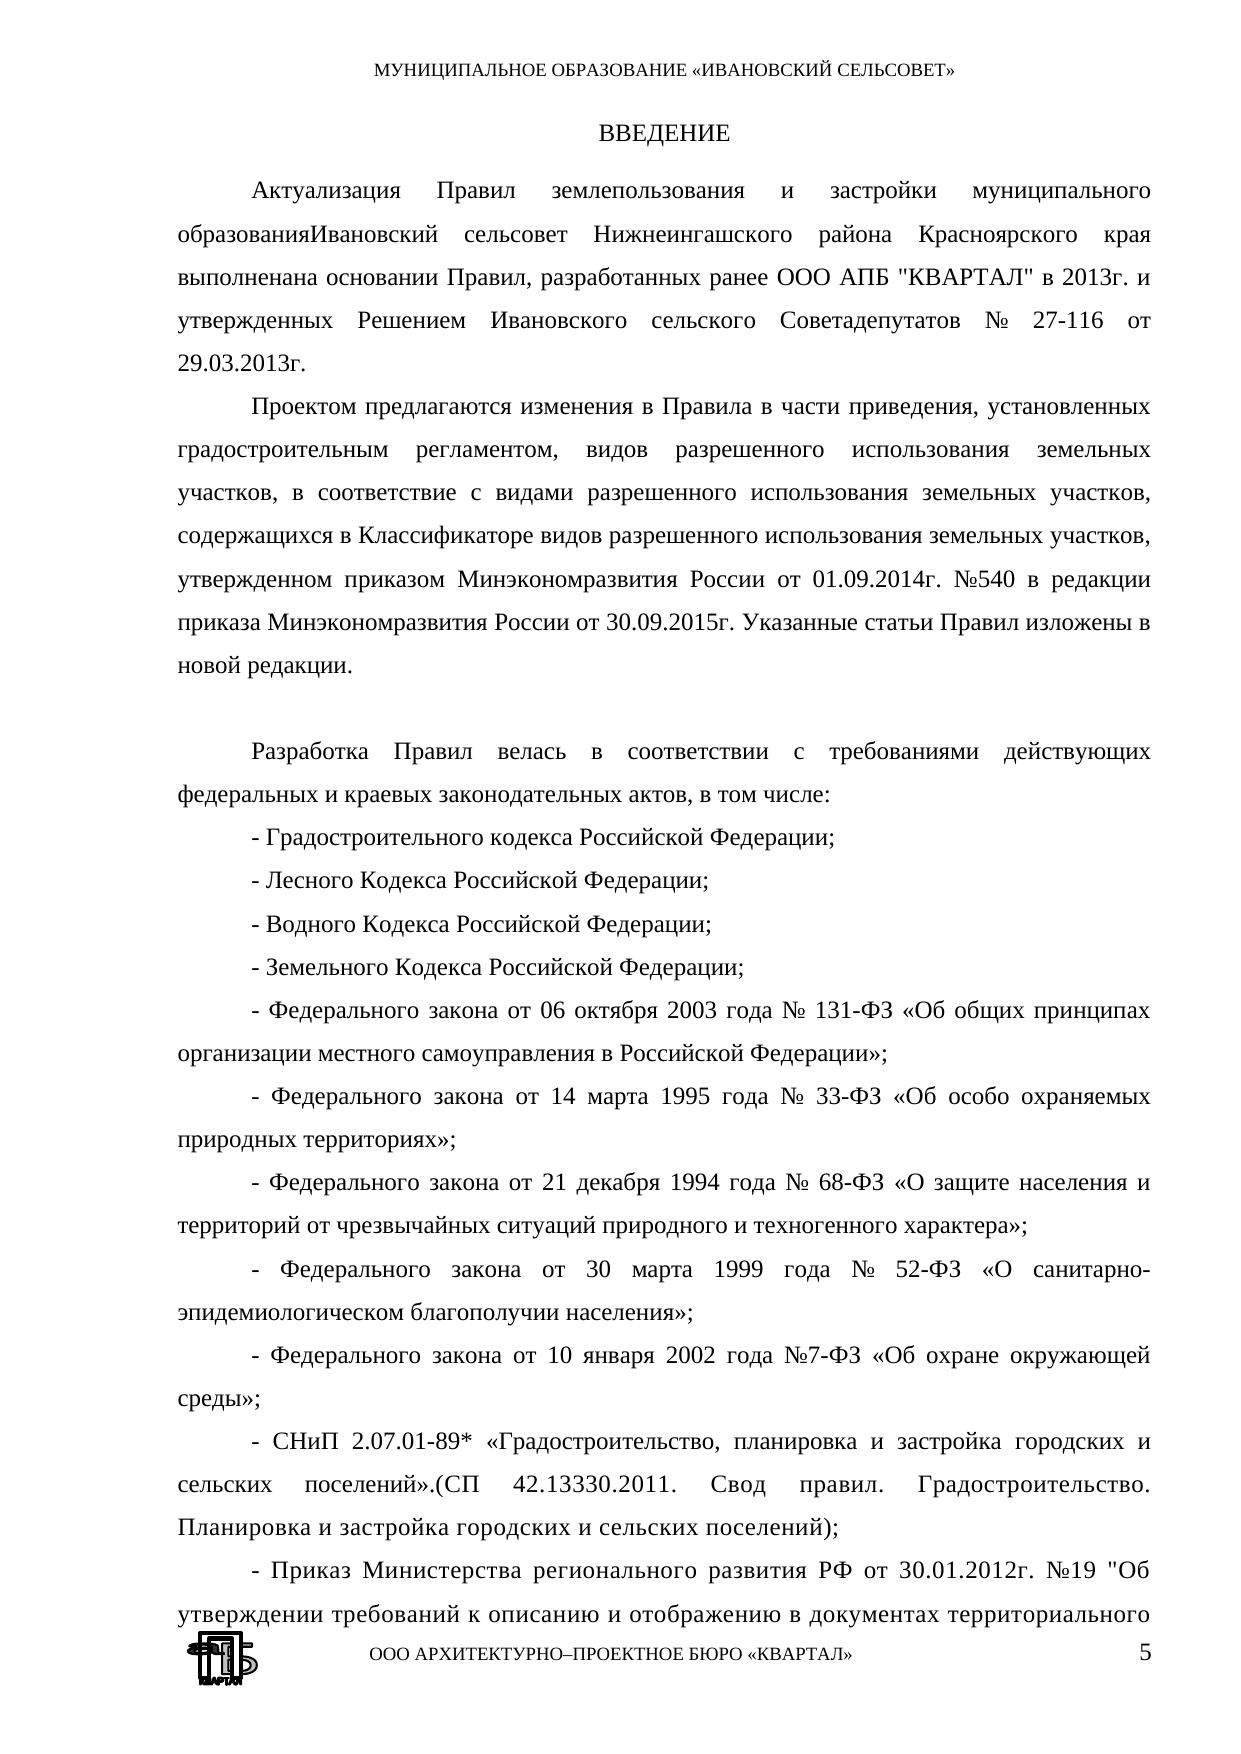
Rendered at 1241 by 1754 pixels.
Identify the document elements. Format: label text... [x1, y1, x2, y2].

text ВВЕДЕНИЕ [177, 118, 1152, 147]
text Проектом предлагаются изменения в Правила в части приведения, установленных градостроительным регламентом, видов разрешенного использования земельных участков, в соответствие с видами разрешенного использования земельных участков, содержащихся в Классификаторе видов разрешенного использования земельных участков, утвержденном приказом Минэкономразвития России от 01.09.2014г. №540 в редакции приказа Минэкономразвития России от 30.09.2015г. Указанные статьи Правил изложены в новой редакции. [177, 391, 1152, 679]
text - Федерального закона от 21 декабря 1994 года № 68-ФЗ «О защите населения и территорий от чрезвычайных ситуаций природного и техногенного характера»; [177, 1167, 1152, 1239]
text - Лесного Кодекса Российской Федерации; [177, 866, 1152, 894]
text - СНиП 2.07.01-89* «Градостроительство, планировка и застройка городских и сельских поселений».(СП 42.13330.2011. Свод правил. Градостроительство. Планировка и застройка городских и сельских поселений); [177, 1426, 1152, 1541]
text - Федерального закона от 06 октября 2003 года № 131-ФЗ «Об общих принципах организации местного самоуправления в Российской Федерации»; [177, 995, 1152, 1067]
text Актуализация Правил землепользования и застройки муниципального образованияИвановский сельсовет Нижнеингашского района Красноярского края выполненана основании Правил, разработанных ранее ООО АПБ "КВАРТАЛ" в 2013г. и утвержденных Решением Ивановского сельского Советадепутатов № 27-116 от 29.03.2013г. [177, 176, 1152, 377]
text - Федерального закона от 10 января 2002 года №7-ФЗ «Об охране окружающей среды»; [177, 1340, 1152, 1412]
text - Федерального закона от 30 марта 1999 года № 52-ФЗ «О санитарно-эпидемиологическом благополучии населения»; [177, 1254, 1152, 1326]
text - Градостроительного кодекса Российской Федерации; [177, 822, 1152, 851]
text - Земельного Кодекса Российской Федерации; [177, 952, 1152, 981]
text - Водного Кодекса Российской Федерации; [177, 909, 1152, 937]
text Разработка Правил велась в соответствии с требованиями действующих федеральных и краевых законодательных актов, в том числе: [177, 736, 1152, 808]
text - Федерального закона от 14 марта 1995 года № 33-ФЗ «Об особо охраняемых природных территориях»; [177, 1081, 1152, 1153]
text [177, 1556, 1152, 1627]
